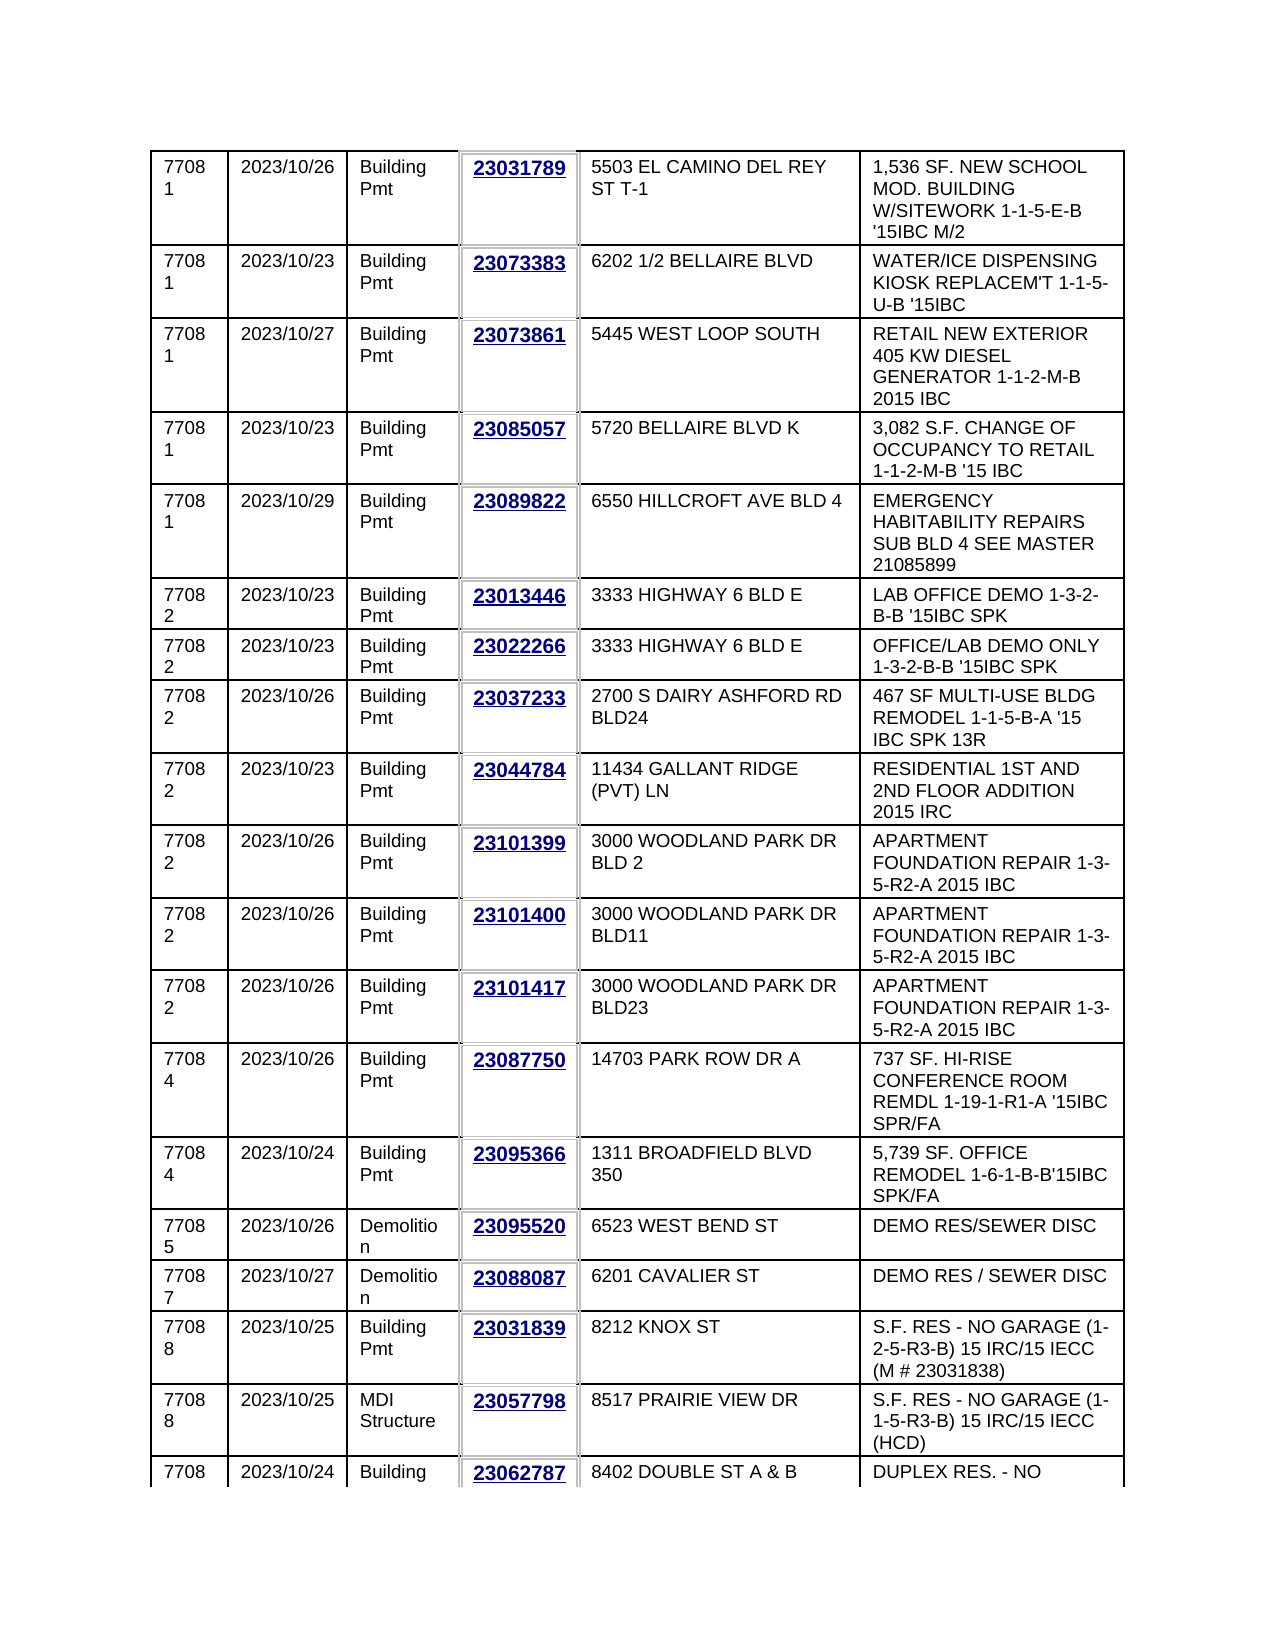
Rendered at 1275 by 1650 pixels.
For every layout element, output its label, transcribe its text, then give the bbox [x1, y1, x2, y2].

table_cell Building Pmt [348, 485, 458, 577]
table_cell DEMO RES / SEWER DISC [861, 1261, 1123, 1310]
table_cell APARTMENT FOUNDATION REPAIR 1-3-5-R2-A 2015 IBC [861, 971, 1123, 1042]
table_cell 5445 WEST LOOP SOUTH [581, 319, 859, 411]
table_cell 2023/10/26 [229, 1210, 346, 1259]
table_cell 23101400 [463, 901, 576, 969]
table_cell 5503 EL CAMINO DEL REY ST T-1 [581, 152, 859, 244]
table_cell Building Pmt [348, 579, 458, 628]
table_cell 2023/10/26 [229, 1044, 346, 1136]
table_cell 23089822 [463, 488, 576, 577]
table_cell 467 SF MULTI-USE BLDG REMODEL 1-1-5-B-A '15 IBC SPK 13R [861, 681, 1123, 752]
table_cell 77081 [152, 246, 227, 317]
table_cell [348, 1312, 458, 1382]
table_cell Building Pmt [348, 1138, 458, 1208]
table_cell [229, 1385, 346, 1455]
table_cell 2023/10/23 [229, 413, 346, 483]
table_cell 23013446 [463, 582, 576, 628]
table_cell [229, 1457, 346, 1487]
table_cell 23031789 [463, 155, 576, 244]
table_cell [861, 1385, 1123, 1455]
table_cell 2023/10/27 [229, 1261, 346, 1310]
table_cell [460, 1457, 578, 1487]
table_cell RESIDENTIAL 1ST AND 2ND FLOOR ADDITION 2015 IRC [861, 754, 1123, 824]
table_cell Building Pmt [348, 152, 458, 244]
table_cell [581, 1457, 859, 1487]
table_cell 23095366 [463, 1140, 576, 1208]
table_cell 77084 [152, 1044, 227, 1136]
table_cell 23044784 [463, 756, 576, 824]
table_cell 77081 [152, 485, 227, 577]
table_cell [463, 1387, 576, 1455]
table_cell Building Pmt [348, 1044, 458, 1136]
table_cell 77081 [152, 152, 227, 244]
table_cell OFFICE/LAB DEMO ONLY 1-3-2-B-B '15IBC SPK [861, 630, 1123, 679]
table_cell 11434 GALLANT RIDGE (PVT) LN [581, 754, 859, 824]
table_cell 6523 WEST BEND ST [581, 1210, 859, 1259]
table_cell Building Pmt [348, 971, 458, 1042]
table_cell 77082 [152, 681, 227, 752]
table_cell APARTMENT FOUNDATION REPAIR 1-3-5-R2-A 2015 IBC [861, 899, 1123, 969]
table_cell EMERGENCY HABITABILITY REPAIRS SUB BLD 4 SEE MASTER 21085899 [861, 485, 1123, 577]
table_cell Building Pmt [348, 754, 458, 824]
table_cell 2023/10/26 [229, 152, 346, 244]
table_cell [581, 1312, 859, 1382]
table_cell WATER/ICE DISPENSING KIOSK REPLACEM'T 1-1-5-U-B '15IBC [861, 246, 1123, 317]
table_cell 14703 PARK ROW DR A [581, 1044, 859, 1136]
table_cell 77082 [152, 754, 227, 824]
table_cell 77082 [152, 899, 227, 969]
table_cell 2023/10/23 [229, 246, 346, 317]
table_cell 77084 [152, 1138, 227, 1208]
table_cell 23037233 [463, 684, 576, 752]
table_cell 77087 [152, 1261, 227, 1310]
table_cell 3000 WOODLAND PARK DR BLD11 [581, 899, 859, 969]
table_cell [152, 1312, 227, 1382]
table_cell 77082 [152, 630, 227, 679]
table_cell Building Pmt [348, 826, 458, 897]
table_cell 3000 WOODLAND PARK DR BLD 2 [581, 826, 859, 897]
table_cell 23101417 [463, 974, 576, 1042]
table_cell 3000 WOODLAND PARK DR BLD23 [581, 971, 859, 1042]
table_cell 2023/10/26 [229, 826, 346, 897]
table_cell 2023/10/26 [229, 971, 346, 1042]
table_cell Building Pmt [348, 630, 458, 679]
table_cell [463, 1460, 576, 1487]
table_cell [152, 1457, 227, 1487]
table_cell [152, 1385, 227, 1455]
table_cell 2023/10/23 [229, 630, 346, 679]
table_cell 2700 S DAIRY ASHFORD RD BLD24 [581, 681, 859, 752]
table_cell 1311 BROADFIELD BLVD 350 [581, 1138, 859, 1208]
table_cell Building Pmt [348, 319, 458, 411]
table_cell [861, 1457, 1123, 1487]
table_cell Demolition [348, 1261, 458, 1310]
table_cell Demolition [348, 1210, 458, 1259]
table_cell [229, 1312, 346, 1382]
table_cell DEMO RES/SEWER DISC [861, 1210, 1123, 1259]
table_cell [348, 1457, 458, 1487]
table_cell 77082 [152, 971, 227, 1042]
table_cell Building Pmt [348, 681, 458, 752]
table_cell LAB OFFICE DEMO 1-3-2-B-B '15IBC SPK [861, 579, 1123, 628]
table_cell 3,082 S.F. CHANGE OF OCCUPANCY TO RETAIL 1-1-2-M-B '15 IBC [861, 413, 1123, 483]
table_cell 77085 [152, 1210, 227, 1259]
table_cell 23073861 [463, 321, 576, 411]
table_cell 2023/10/27 [229, 319, 346, 411]
table_cell 23088087 [463, 1264, 576, 1310]
table_cell 77081 [152, 413, 227, 483]
table_cell 77082 [152, 826, 227, 897]
table_cell 77081 [152, 319, 227, 411]
table_cell 3333 HIGHWAY 6 BLD E [581, 579, 859, 628]
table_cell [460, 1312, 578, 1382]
table_cell 3333 HIGHWAY 6 BLD E [581, 630, 859, 679]
table_cell 2023/10/29 [229, 485, 346, 577]
table_cell 23087750 [463, 1046, 576, 1136]
table_cell 5,739 SF. OFFICE REMODEL 1-6-1-B-B'15IBC SPK/FA [861, 1138, 1123, 1208]
table_cell 737 SF. HI-RISE CONFERENCE ROOM REMDL 1-19-1-R1-A '15IBC SPR/FA [861, 1044, 1123, 1136]
table_cell 23095520 [463, 1213, 576, 1259]
table_cell Building Pmt [348, 413, 458, 483]
table_cell Building Pmt [348, 899, 458, 969]
table_cell 6202 1/2 BELLAIRE BLVD [581, 246, 859, 317]
table_cell Building Pmt [348, 246, 458, 317]
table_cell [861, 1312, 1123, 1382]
table_cell APARTMENT FOUNDATION REPAIR 1-3-5-R2-A 2015 IBC [861, 826, 1123, 897]
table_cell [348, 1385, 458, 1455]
table_cell 6550 HILLCROFT AVE BLD 4 [581, 485, 859, 577]
table_cell 77082 [152, 579, 227, 628]
table_cell 2023/10/26 [229, 899, 346, 969]
table_cell 1,536 SF. NEW SCHOOL MOD. BUILDING W/SITEWORK 1-1-5-E-B '15IBC M/2 [861, 152, 1123, 244]
table_cell 23101399 [463, 829, 576, 897]
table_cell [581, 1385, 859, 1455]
table_cell 2023/10/23 [229, 579, 346, 628]
table_cell 23073383 [463, 249, 576, 317]
table_cell 23085057 [463, 415, 576, 483]
table_cell 2023/10/26 [229, 681, 346, 752]
table_cell 5720 BELLAIRE BLVD K [581, 413, 859, 483]
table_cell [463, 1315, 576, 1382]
table_cell 23022266 [463, 633, 576, 679]
table_cell RETAIL NEW EXTERIOR 405 KW DIESEL GENERATOR 1-1-2-M-B 2015 IBC [861, 319, 1123, 411]
table_cell 6201 CAVALIER ST [581, 1261, 859, 1310]
table_cell 2023/10/23 [229, 754, 346, 824]
table_cell 2023/10/24 [229, 1138, 346, 1208]
